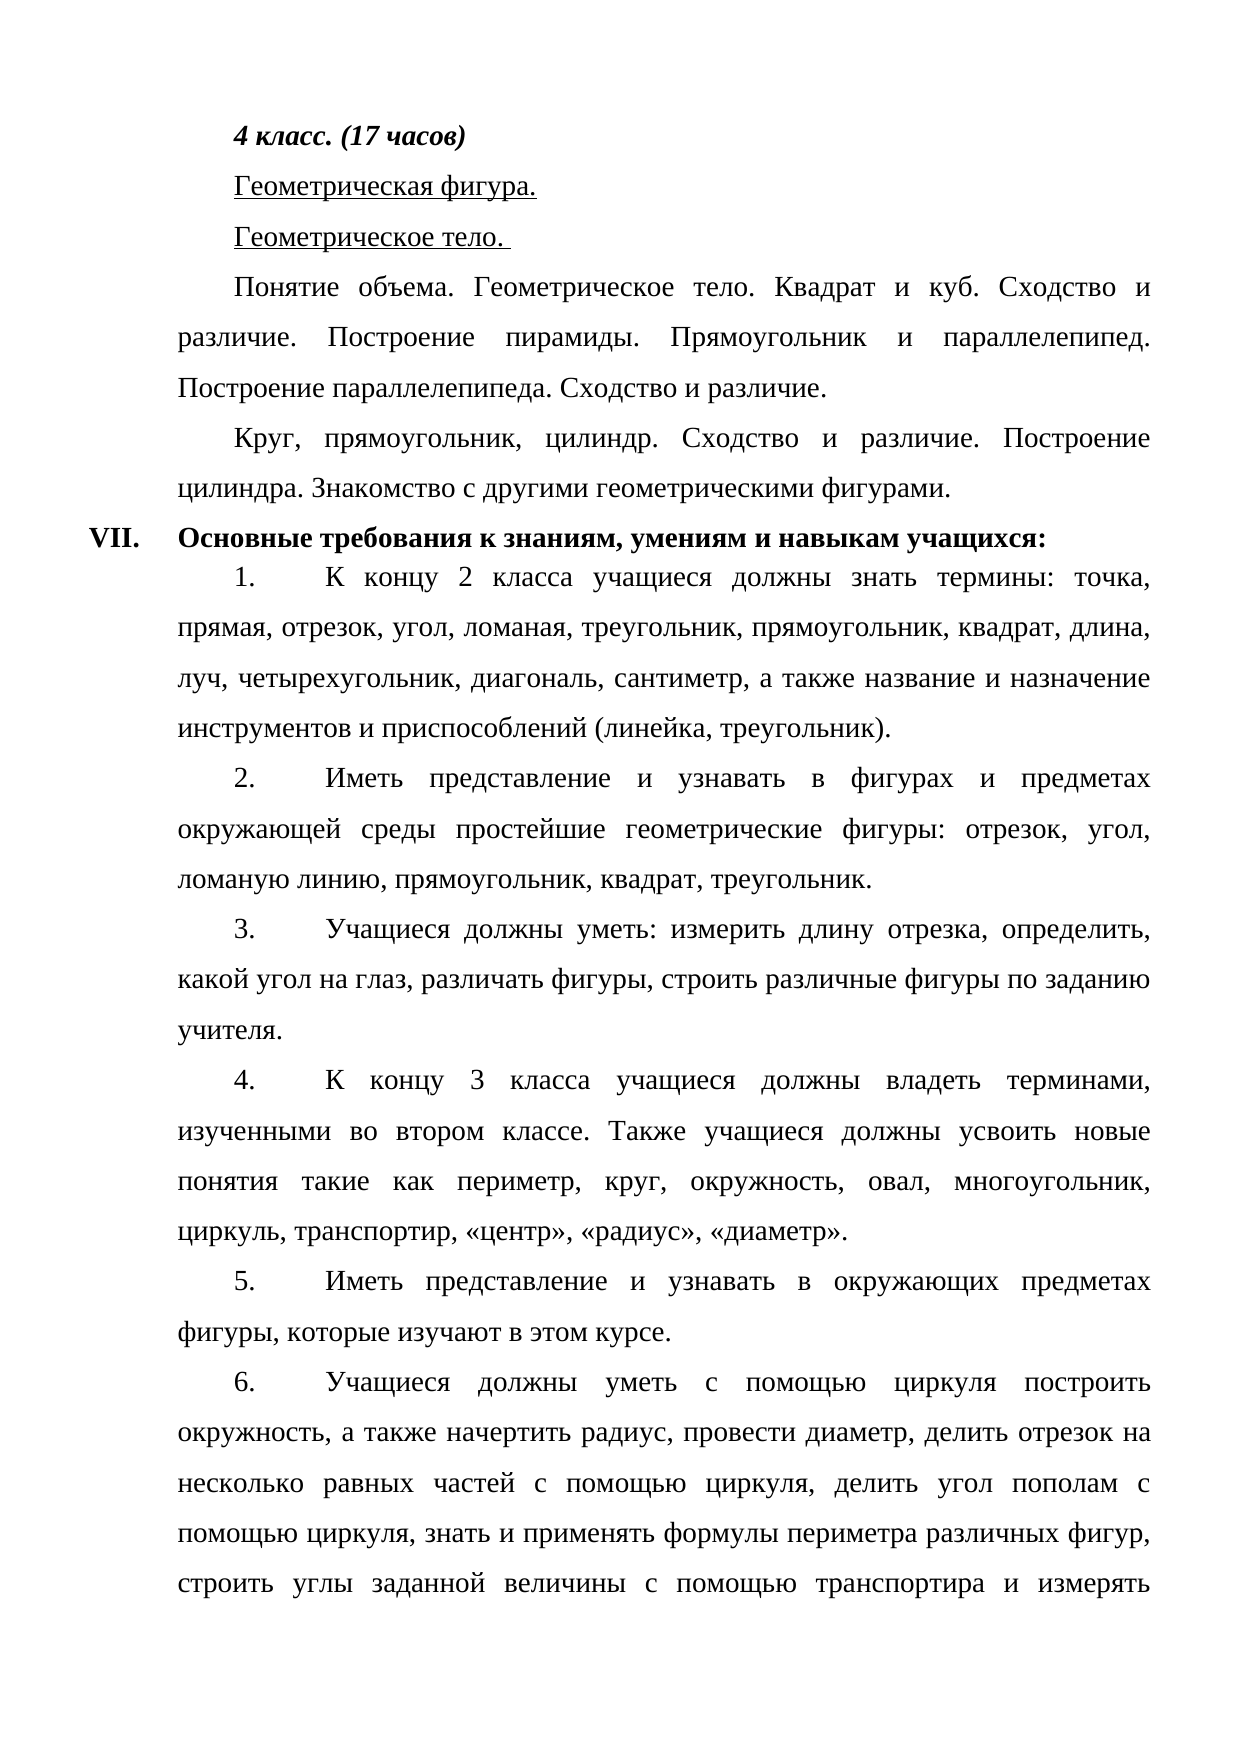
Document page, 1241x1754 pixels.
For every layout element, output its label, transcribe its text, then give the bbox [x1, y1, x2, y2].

text Геометрическая фигура. [177, 168, 1152, 202]
list Иметь представление и узнавать в фигурах и предметах окружающей среды простейшие геометрические фигуры: отрезок, угол, ломаную линию, прямоугольник, квадрат, треугольник. [177, 760, 1152, 894]
text Геометрическое тело. [177, 219, 1152, 252]
list Основные требования к знаниям, умениям и навыкам учащихся: [140, 521, 1152, 554]
text Понятие объема. Геометрическое тело. Квадрат и куб. Сходство и различие. Построение пирамиды. Прямоугольник и параллелепипед. Построение параллелепипеда. Сходство и различие. [177, 269, 1152, 403]
list Учащиеся должны уметь: измерить длину отрезка, определить, какой угол на глаз, различать фигуры, строить различные фигуры по заданию учителя. [177, 911, 1152, 1046]
text Круг, прямоугольник, цилиндр. Сходство и различие. Построение цилиндра. Знакомство с другими геометрическими фигурами. [177, 420, 1152, 504]
list К концу 3 класса учащиеся должны владеть терминами, изученными во втором классе. Также учащиеся должны усвоить новые понятия такие как периметр, круг, окружность, овал, многоугольник, циркуль, транспортир, «центр», «радиус», «диаметр». [177, 1062, 1152, 1247]
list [177, 1364, 1152, 1599]
list К концу 2 класса учащиеся должны знать термины: точка, прямая, отрезок, угол, ломаная, треугольник, прямоугольник, квадрат, длина, луч, четырехугольник, диагональ, сантиметр, а также название и назначение инструментов и приспособлений (линейка, треугольник). [177, 559, 1152, 744]
list Иметь представление и узнавать в окружающих предметах фигуры, которые изучают в этом курсе. [177, 1263, 1152, 1347]
text 4 класс. (17 часов) [177, 118, 1152, 152]
